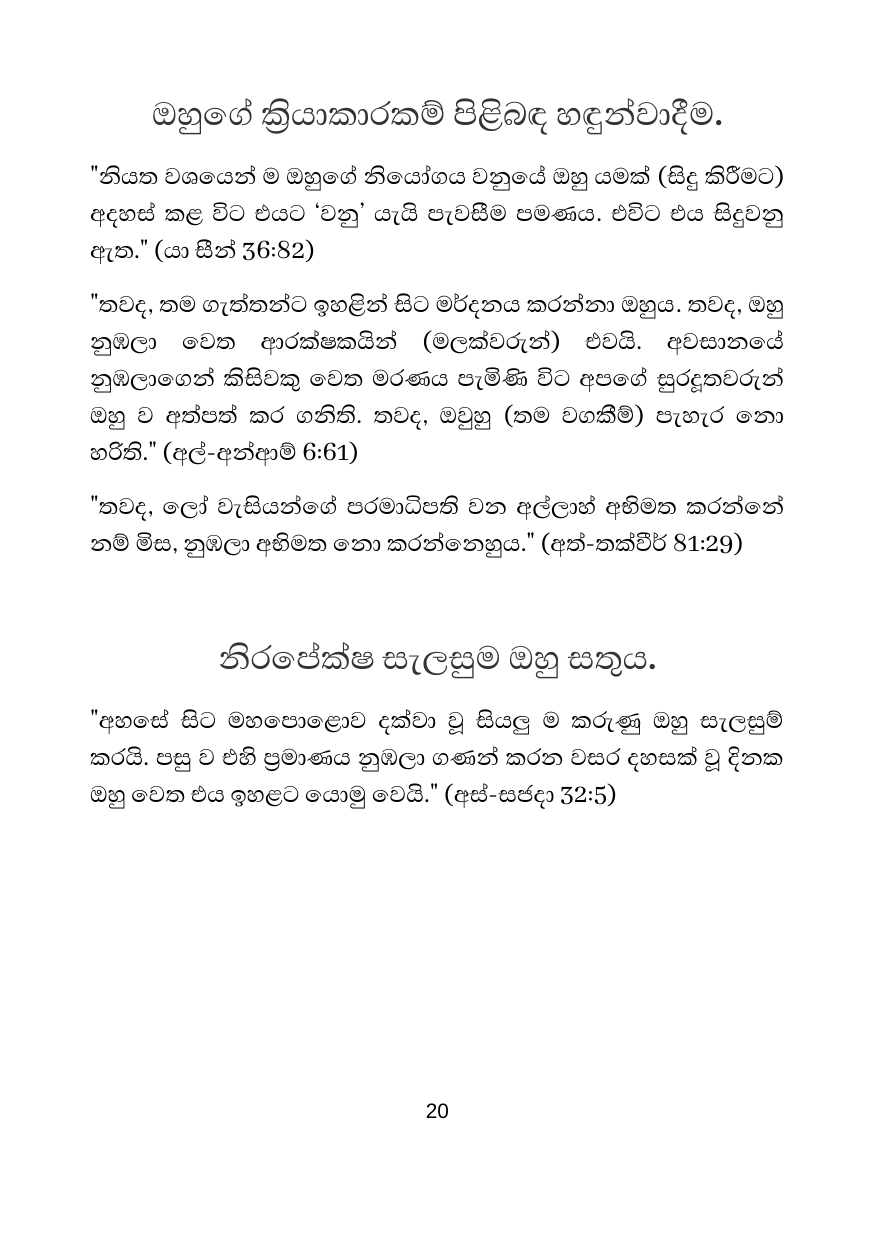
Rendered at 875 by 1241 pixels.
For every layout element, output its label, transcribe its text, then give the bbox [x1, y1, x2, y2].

text "තවද, ලෝ වැසියන්ගේ පරමාධිපති වන අල්ලාහ් අභිමත කරන්නේ නම් මිස, නුඹලා අභිමත නො කරන්නෙහුය." (අත්-තක්වීර් 81:29) [90, 490, 784, 561]
subtitle නිරපේක්ෂ සැලසුම ඔහු සතුය. [90, 634, 784, 683]
subtitle ඔහුගේ ක්‍රියාකාරකම් පිළිබඳ හඳුන්වාදීම. [90, 90, 784, 139]
text "තවද, තම ගැත්තන්ට ඉහළින් සිට මර්දනය කරන්නා ඔහුය. තවද, ඔහු නුඹලා වෙත ආරක්ෂකයින් (මලක්වරුන්) එවයි. අවසානයේ නුඹලාගෙන් කිසිවකු වෙත මරණය පැමිණි විට අපගේ සුරදූතවරුන් ඔහු ව අත්පත් කර ගනිති. තවද, ඔවුහු (තම වගකීම්) පැහැර නො හරිති." (අල්-අන්ආම් 6:61) [90, 288, 784, 470]
text "නියත වශයෙන් ම ඔහුගේ නියෝගය වනුයේ ඔහු යමක් (සිදු කිරීමට) අදහස් කළ විට එයට ‘වනු’ යැයි පැවසීම පමණය. එවිට එය සිදුවනු ඇත." (යා සීන් 36:82) [90, 160, 784, 268]
text "අහසේ සිට මහපොළොව දක්වා වූ සියලු ම කරුණු ඔහු සැලසුම් කරයි. පසු ව එහි ප්‍රමාණය නුඹලා ගණන් කරන වසර දහසක් වූ දිනක ඔහු වෙත එය ඉහළට යොමු වෙයි." (අස්-සජදා 32:5) [90, 704, 784, 812]
